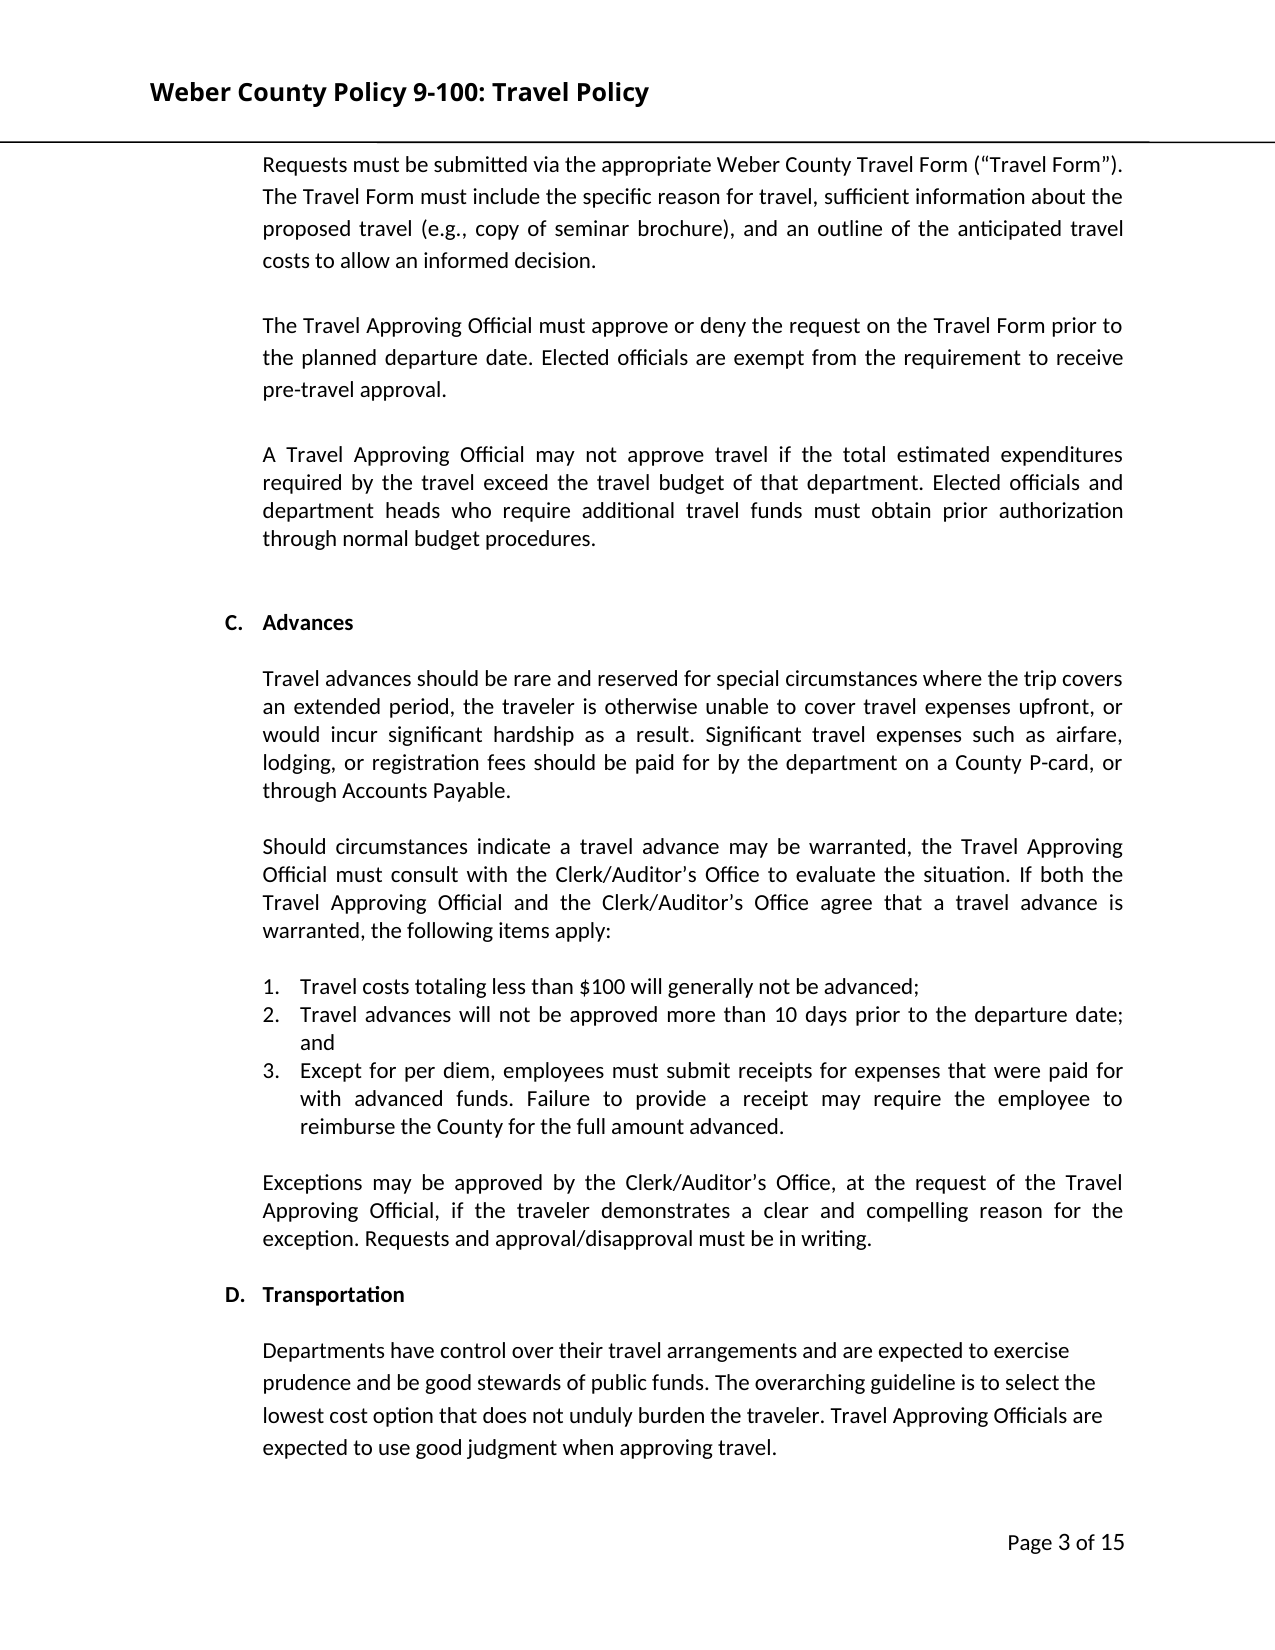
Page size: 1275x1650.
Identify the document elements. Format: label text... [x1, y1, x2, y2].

text Travel advances should be rare and reserved for special circumstances where the trip covers an extended period, the traveler is otherwise unable to cover travel expenses upfront, or would incur significant hardship as a result. Significant travel expenses such as airfare, lodging, or registration fees should be paid for by the department on a County P-card, or through Accounts Payable. [262, 664, 1125, 804]
list Departments have control over their travel arrangements and are expected to exercise prudence and be good stewards of public funds. The overarching guideline is to select the lowest cost option that does not unduly burden the traveler. Travel Approving Officials are expected to use good judgment when approving travel. [262, 1336, 1125, 1461]
text Exceptions may be approved by the Clerk/Auditor’s Office, at the request of the Travel Approving Official, if the traveler demonstrates a clear and compelling reason for the exception. Requests and approval/disapproval must be in writing. [262, 1168, 1125, 1252]
list Requests must be submitted via the appropriate Weber County Travel Form (“Travel Form”). The Travel Form must include the specific reason for travel, sufficient information about the proposed travel (e.g., copy of seminar brochure), and an outline of the anticipated travel costs to allow an informed decision. [262, 150, 1125, 274]
list The Travel Approving Official must approve or deny the request on the Travel Form prior to the planned departure date. Elected officials are exempt from the requirement to receive pre-travel approval. [262, 311, 1125, 403]
list Travel costs totaling less than $100 will generally not be advanced; [262, 972, 1125, 1000]
list Transportation [225, 1280, 1125, 1308]
list Except for per diem, employees must submit receipts for expenses that were paid for with advanced funds. Failure to provide a receipt may require the employee to reimburse the County for the full amount advanced. [262, 1056, 1125, 1140]
text Should circumstances indicate a travel advance may be warranted, the Travel Approving Official must consult with the Clerk/Auditor’s Office to evaluate the situation. If both the Travel Approving Official and the Clerk/Auditor’s Office agree that a travel advance is warranted, the following items apply: [262, 832, 1125, 944]
list Advances [225, 608, 1125, 636]
list A Travel Approving Official may not approve travel if the total estimated expenditures required by the travel exceed the travel budget of that department. Elected officials and department heads who require additional travel funds must obtain prior authorization through normal budget procedures. [262, 440, 1125, 552]
list Travel advances will not be approved more than 10 days prior to the departure date; and [262, 1000, 1125, 1056]
